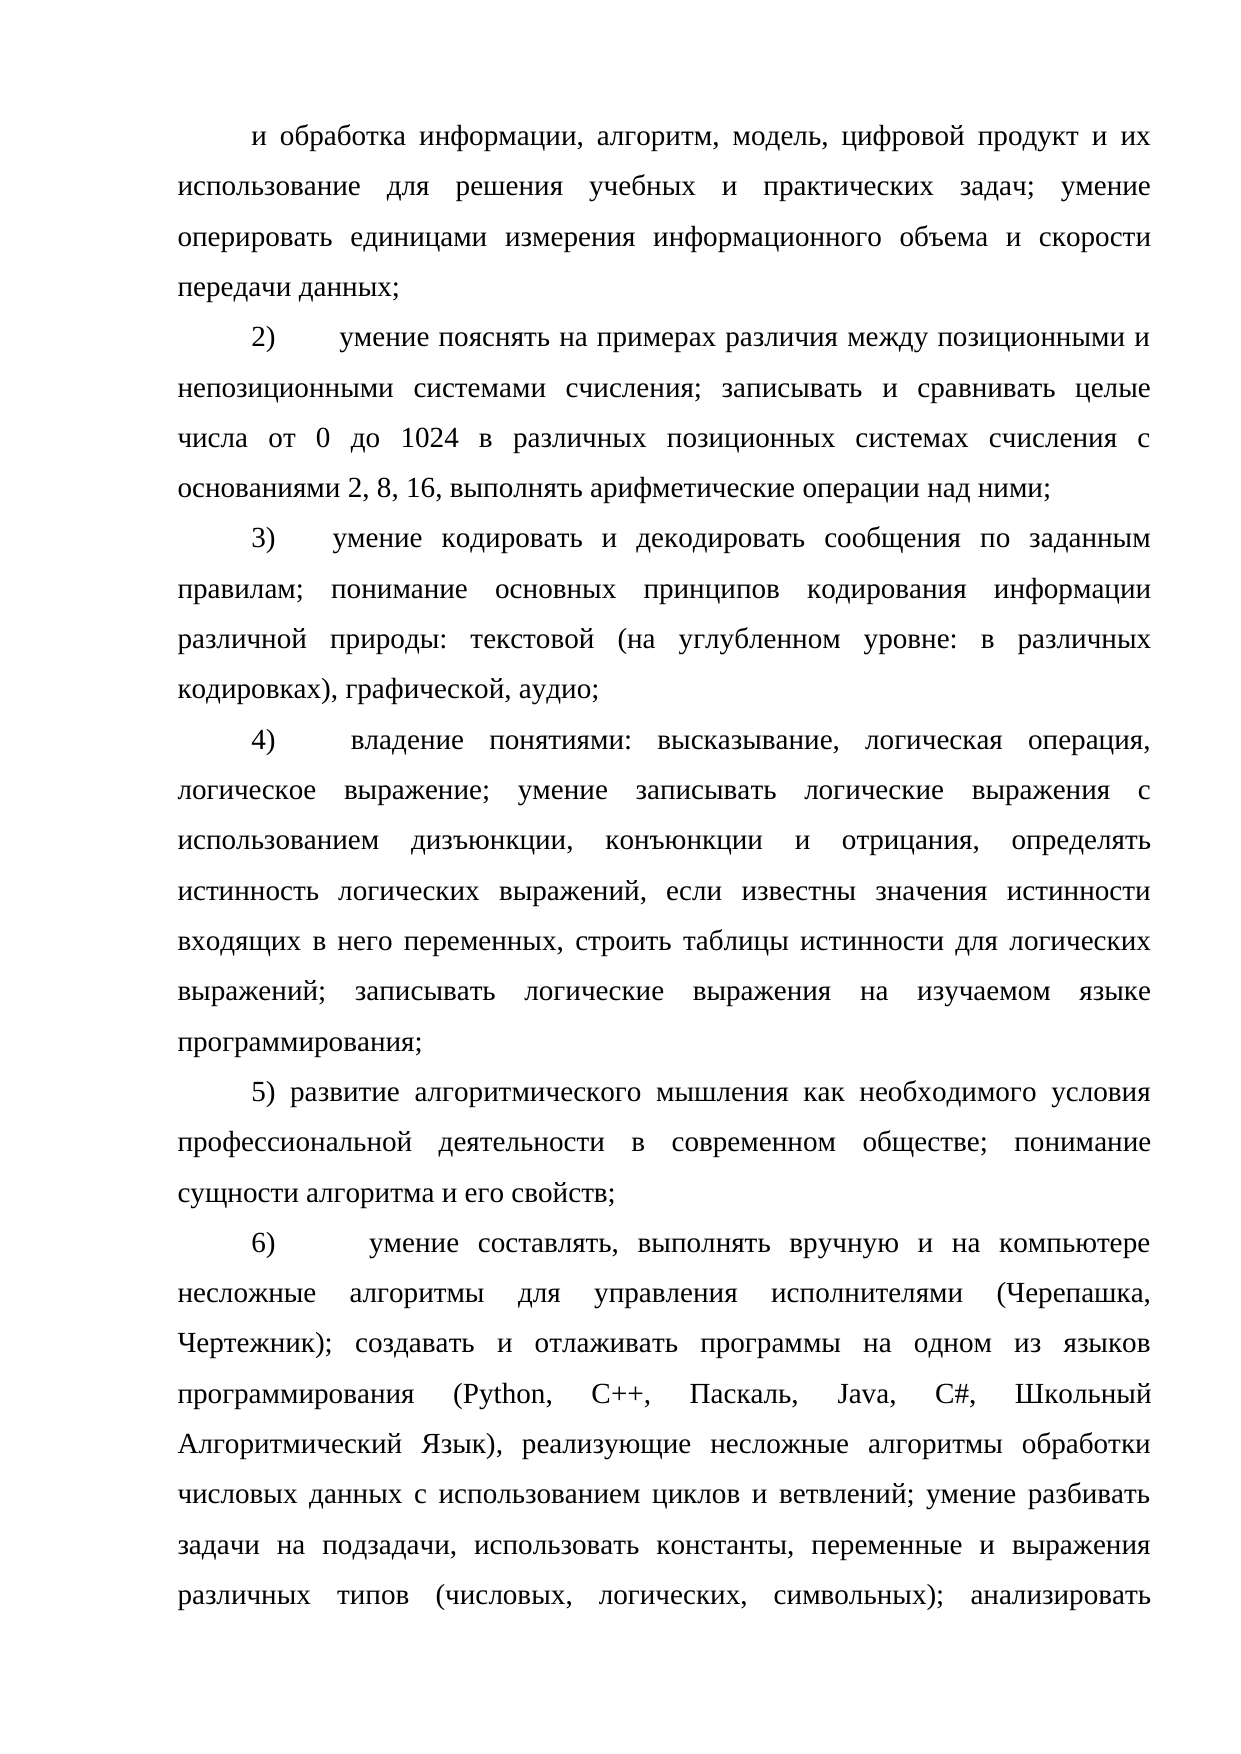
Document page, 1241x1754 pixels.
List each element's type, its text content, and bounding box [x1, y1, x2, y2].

text 4) владение понятиями: высказывание, логическая операция, логическое выражение; умение записывать логические выражения с использованием дизъюнкции, конъюнкции и отрицания, определять истинность логических выражений, если известны значения истинности входящих в него переменных, строить таблицы истинности для логических выражений; записывать логические выражения на изучаемом языке программирования; [177, 722, 1152, 1057]
text и обработка информации, алгоритм, модель, цифровой продукт и их использование для решения учебных и практических задач; умение оперировать единицами измерения информационного объема и скорости передачи данных; [177, 118, 1152, 303]
text 2) умение пояснять на примерах различия между позиционными и непозиционными системами счисления; записывать и сравнивать целые числа от 0 до 1024 в различных позиционных системах счисления с основаниями 2, 8, 16, выполнять арифметические операции над ними; [177, 319, 1152, 504]
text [177, 1225, 1152, 1611]
text 5) развитие алгоритмического мышления как необходимого условия профессиональной деятельности в современном обществе; понимание сущности алгоритма и его свойств; [177, 1074, 1152, 1208]
text 3) умение кодировать и декодировать сообщения по заданным правилам; понимание основных принципов кодирования информации различной природы: текстовой (на углубленном уровне: в различных кодировках), графической, аудио; [177, 521, 1152, 705]
